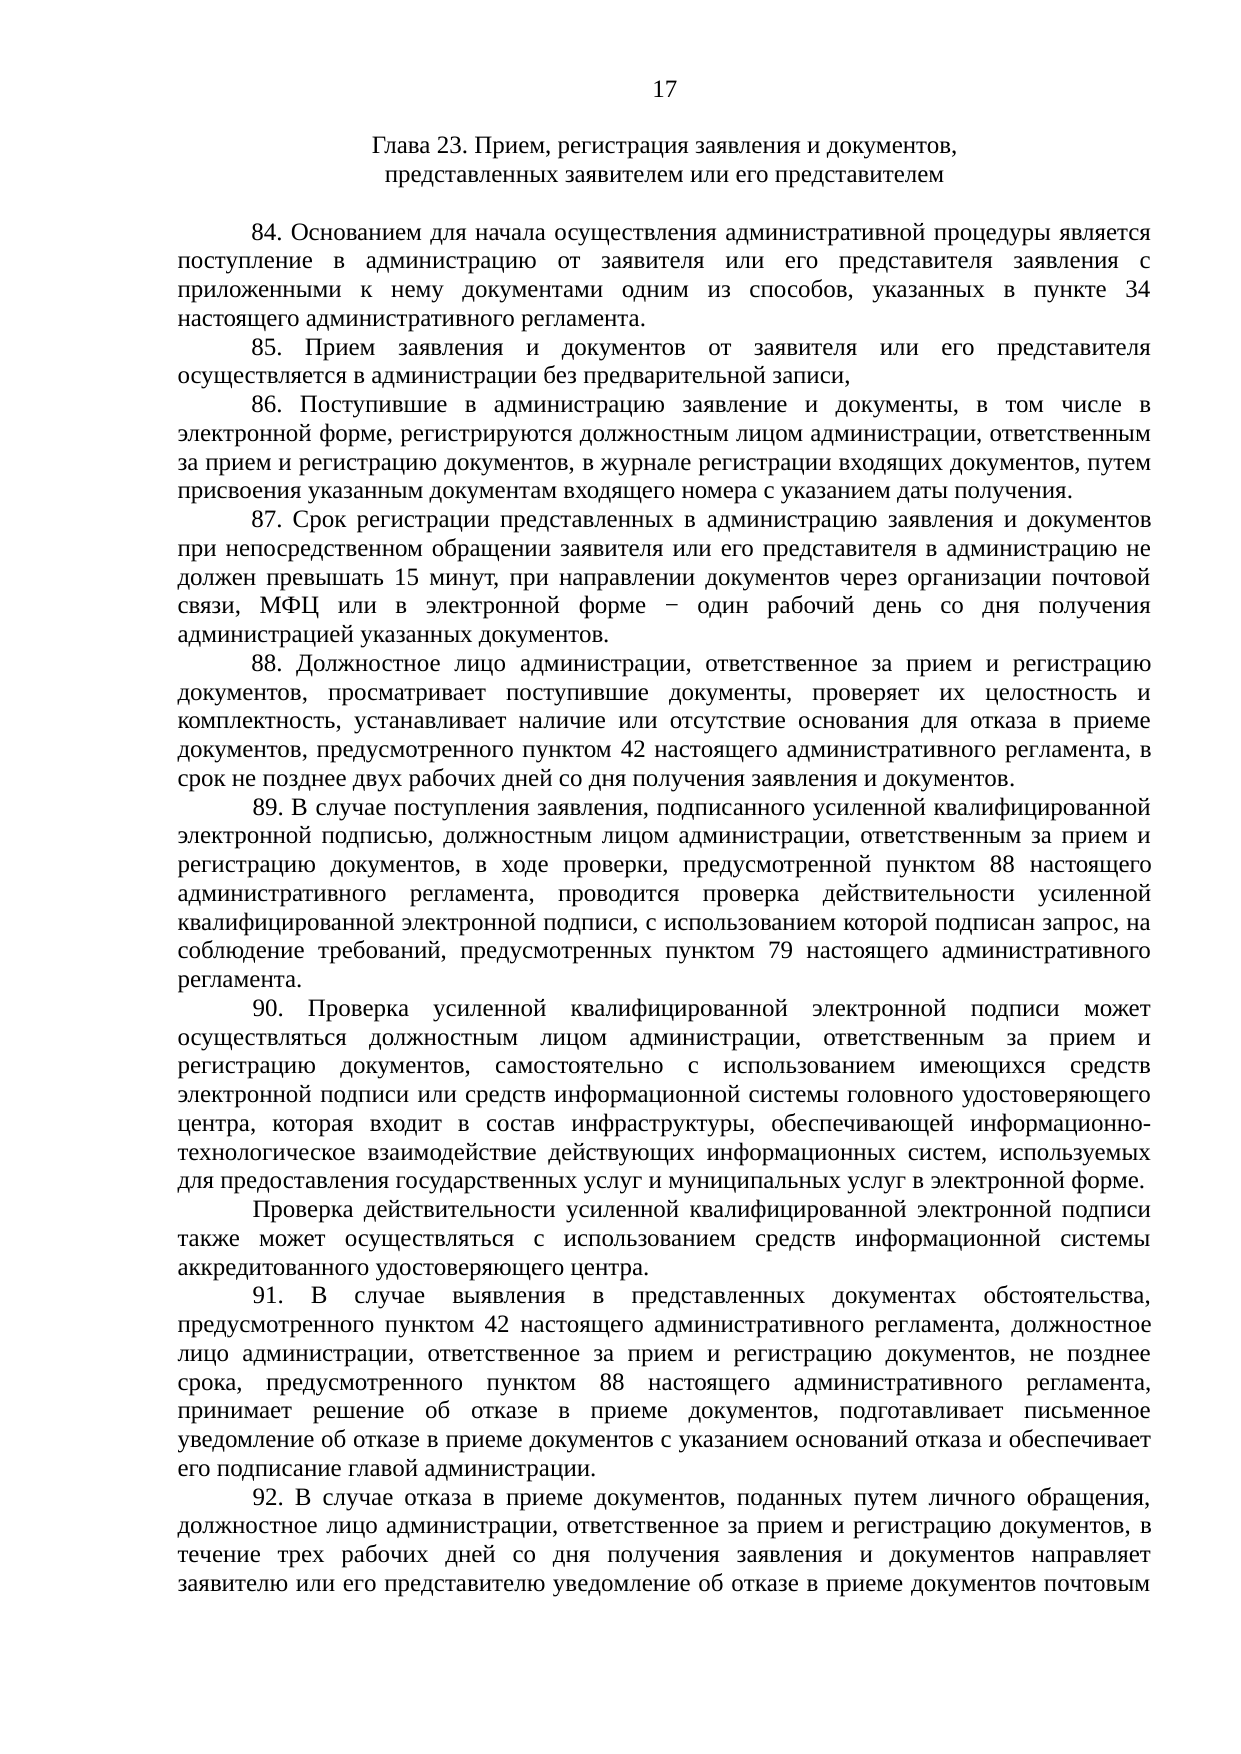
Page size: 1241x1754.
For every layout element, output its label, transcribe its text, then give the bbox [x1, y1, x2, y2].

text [177, 1482, 1152, 1597]
text 89. В случае поступления заявления, подписанного усиленной квалифицированной электронной подписью, должностным лицом администрации, ответственным за прием и регистрацию документов, в ходе проверки, предусмотренной пунктом 88 настоящего административного регламента, проводится проверка действительности усиленной квалифицированной электронной подписи, с использованием которой подписан запрос, на соблюдение требований, предусмотренных пунктом 79 настоящего административного регламента. [177, 792, 1152, 993]
text представленных заявителем или его представителем [177, 159, 1152, 188]
text 84. Основанием для начала осуществления административной процедуры является поступление в администрацию от заявителя или его представителя заявления с приложенными к нему документами одним из способов, указанных в пункте 34 настоящего административного регламента. [177, 217, 1152, 332]
text 88. Должностное лицо администрации, ответственное за прием и регистрацию документов, просматривает поступившие документы, проверяет их целостность и комплектность, устанавливает наличие или отсутствие основания для отказа в приеме документов, предусмотренного пунктом 42 настоящего административного регламента, в срок не позднее двух рабочих дней со дня получения заявления и документов. [177, 648, 1152, 792]
text 87. Срок регистрации представленных в администрацию заявления и документов при непосредственном обращении заявителя или его представителя в администрацию не должен превышать 15 минут, при направлении документов через организации почтовой связи, МФЦ или в электронной форме − один рабочий день со дня получения администрацией указанных документов. [177, 504, 1152, 648]
text 91. В случае выявления в представленных документах обстоятельства, предусмотренного пунктом 42 настоящего административного регламента, должностное лицо администрации, ответственное за прием и регистрацию документов, не позднее срока, предусмотренного пунктом 88 настоящего административного регламента, принимает решение об отказе в приеме документов, подготавливает письменное уведомление об отказе в приеме документов с указанием оснований отказа и обеспечивает его подписание главой администрации. [177, 1281, 1152, 1482]
text 90. Проверка усиленной квалифицированной электронной подписи может осуществляться должностным лицом администрации, ответственным за прием и регистрацию документов, самостоятельно с использованием имеющихся средств электронной подписи или средств информационной системы головного удостоверяющего центра, которая входит в состав инфраструктуры, обеспечивающей информационно-технологическое взаимодействие действующих информационных систем, используемых для предоставления государственных услуг и муниципальных услуг в электронной форме. [177, 993, 1152, 1194]
text 86. Поступившие в администрацию заявление и документы, в том числе в электронной форме, регистрируются должностным лицом администрации, ответственным за прием и регистрацию документов, в журнале регистрации входящих документов, путем присвоения указанным документам входящего номера с указанием даты получения. [177, 389, 1152, 504]
text Проверка действительности усиленной квалифицированной электронной подписи также может осуществляться с использованием средств информационной системы аккредитованного удостоверяющего центра. [177, 1194, 1152, 1281]
text 85. Прием заявления и документов от заявителя или его представителя осуществляется в администрации без предварительной записи, [177, 332, 1152, 389]
text Глава 23. Прием, регистрация заявления и документов, [177, 131, 1152, 159]
